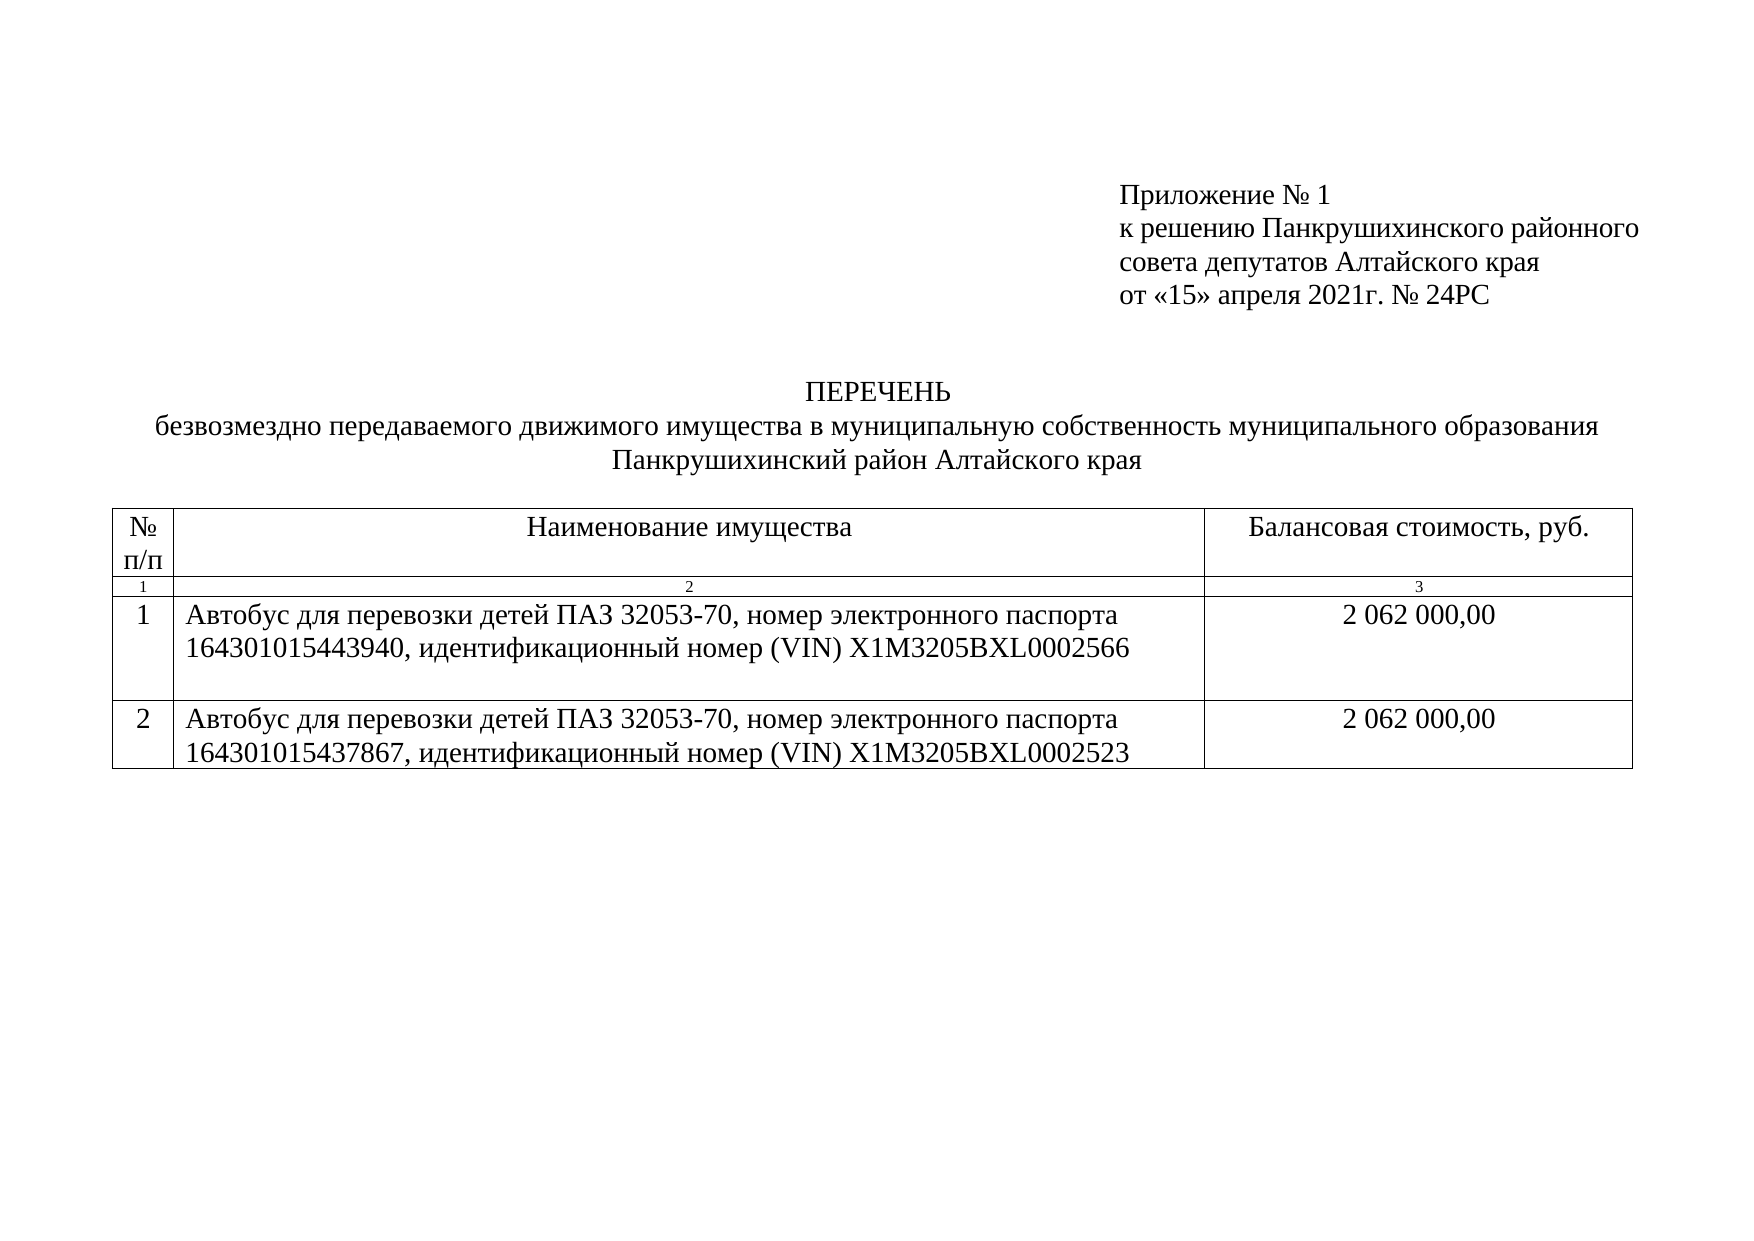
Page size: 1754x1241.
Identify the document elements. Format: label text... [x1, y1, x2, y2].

table_cell 3 [1205, 577, 1632, 596]
table_cell 2 [113, 701, 173, 768]
text ПЕРЕЧЕНЬ [87, 375, 1668, 408]
text к решению Панкрушихинского районного совета депутатов Алтайского края [1119, 211, 1668, 278]
text Приложение № 1 [1119, 177, 1668, 211]
table_cell 2 062 000,00 [1205, 701, 1632, 768]
table_cell 1 [113, 577, 173, 596]
table_cell 2 [174, 577, 1204, 596]
table_header Наименование имущества [174, 509, 1204, 576]
table_cell Автобус для перевозки детей ПАЗ 32053-70, номер электронного паспорта 164301015437867, идентификационный номер (VIN) Х1М3205BXL0002523 [174, 701, 1204, 768]
text безвозмездно передаваемого движимого имущества в муниципальную собственность муниципального образования Панкрушихинский район Алтайского края [86, 408, 1668, 476]
table_cell 1 [113, 597, 173, 700]
table_cell Автобус для перевозки детей ПАЗ 32053-70, номер электронного паспорта 164301015443940, идентификационный номер (VIN) Х1М3205BXL0002566 [174, 597, 1204, 700]
table_cell 2 062 000,00 [1205, 597, 1632, 700]
table_header Балансовая стоимость, руб. [1205, 509, 1632, 576]
table_header № п/п [113, 509, 173, 576]
text от «15» апреля 2021г. № 24РС [1119, 278, 1668, 311]
